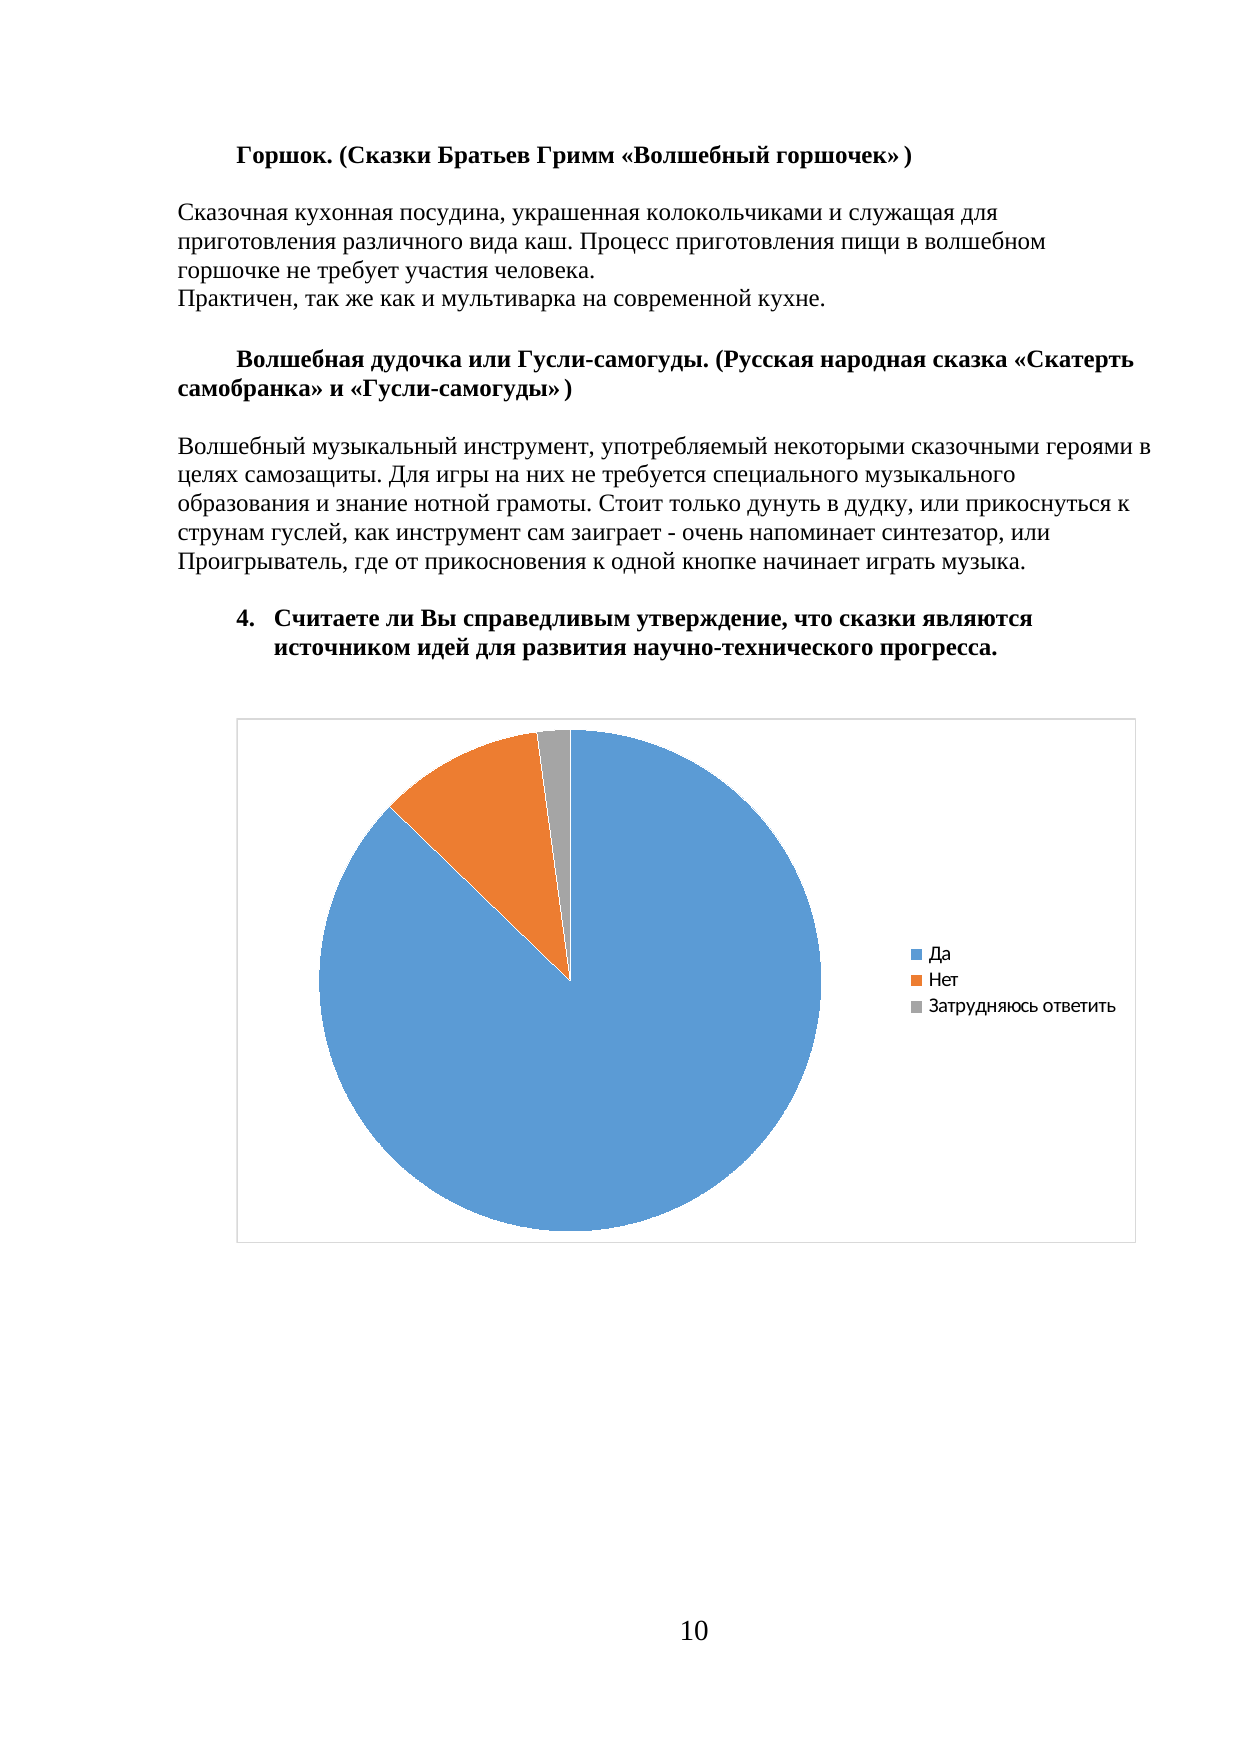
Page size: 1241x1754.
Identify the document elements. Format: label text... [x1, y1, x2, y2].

text Сказочная кухонная посудина, украшенная колокольчиками и служащая для приготовления различного вида каш. Процесс приготовления пищи в волшебном горшочке не требует участия человека. Практичен, так же как и мультиварка на современной кухне. [177, 168, 1152, 312]
text Волшебная дудочка или Гусли-самогуды. (Русская народная сказка «Скатерть самобранка» и «Гусли-самогуды» ) [177, 344, 1152, 402]
text Волшебный музыкальный инструмент, употребляемый некоторыми сказочными героями в целях самозащиты. Для игры на них не требуется специального музыкального образования и знание нотной грамоты. Стоит только дунуть в дудку, или прикоснуться к струнам гуслей, как инструмент сам заиграет - очень напоминает синтезатор, или Проигрыватель, где от прикосновения к одной кнопке начинает играть музыка. [177, 402, 1152, 574]
text Горшок. (Сказки Братьев Гримм «Волшебный горшочек» ) [177, 140, 1152, 168]
list Считаете ли Вы справедливым утверждение, что сказки являются источником идей для развития научно-технического прогресса. [236, 603, 1152, 661]
